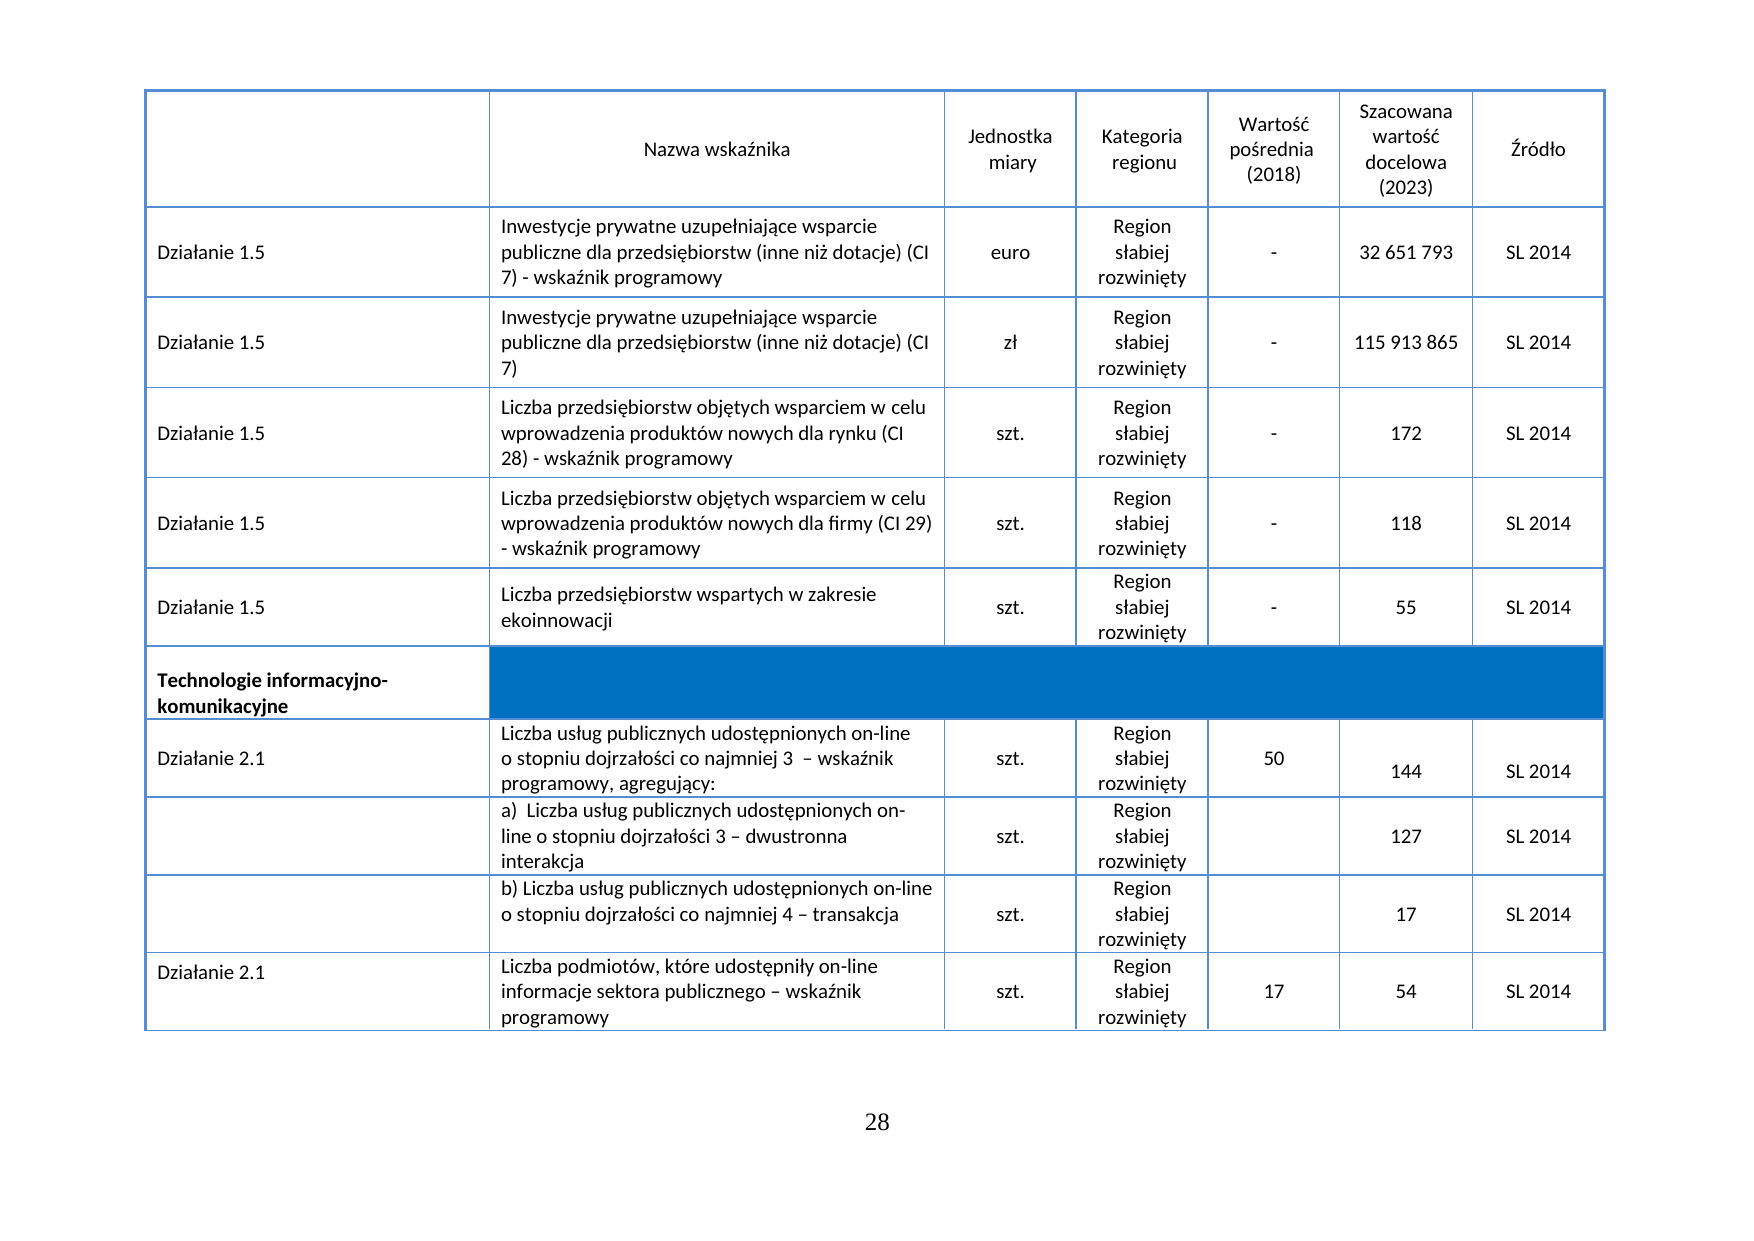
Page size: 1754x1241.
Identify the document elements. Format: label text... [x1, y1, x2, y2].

table_cell SL 2014 [1473, 388, 1603, 477]
table_cell b) Liczba usług publicznych udostępnionych on-line o stopniu dojrzałości co najmniej 4 – transakcja [490, 876, 944, 952]
table_cell a) Liczba usług publicznych udostępnionych on-line o stopniu dojrzałości 3 – dwustronna interakcja [490, 798, 944, 874]
table_header Wartość pośrednia (2018) [1209, 92, 1339, 206]
table_cell SL 2014 [1473, 720, 1603, 796]
table_header Nazwa wskaźnika [490, 92, 944, 206]
table_cell Technologie informacyjno-komunikacyjne [147, 647, 489, 718]
table_header Kategoria regionu [1077, 92, 1207, 206]
table_cell Działanie 2.1 [147, 720, 489, 796]
table_cell zł [945, 298, 1075, 387]
table_cell 32 651 793 [1340, 208, 1472, 296]
table_cell [147, 798, 489, 874]
table_cell SL 2014 [1473, 876, 1603, 952]
table_cell euro [945, 208, 1075, 296]
table_cell SL 2014 [1473, 953, 1603, 1029]
table_cell - [1209, 569, 1339, 645]
table_cell - [1209, 208, 1339, 296]
table_cell Region słabiej rozwinięty [1077, 720, 1207, 796]
table_cell szt. [945, 720, 1075, 796]
table_cell Region słabiej rozwinięty [1077, 478, 1207, 567]
table_cell - [1209, 478, 1339, 567]
table_cell 17 [1340, 876, 1472, 952]
table_cell 17 [1209, 953, 1339, 1029]
table_cell - [1209, 298, 1339, 387]
table_cell Działanie 1.5 [147, 298, 489, 387]
table_cell Region słabiej rozwinięty [1077, 388, 1207, 477]
table_cell Liczba przedsiębiorstw objętych wsparciem w celu wprowadzenia produktów nowych dla rynku (CI 28) - wskaźnik programowy [490, 388, 944, 477]
table_cell 144 [1340, 720, 1472, 796]
table_cell szt. [945, 388, 1075, 477]
table_cell 115 913 865 [1340, 298, 1472, 387]
table_cell Liczba przedsiębiorstw objętych wsparciem w celu wprowadzenia produktów nowych dla firmy (CI 29) - wskaźnik programowy [490, 478, 944, 567]
table_cell SL 2014 [1473, 478, 1603, 567]
table_cell Region słabiej rozwinięty [1077, 798, 1207, 874]
table_cell Działanie 1.5 [147, 569, 489, 645]
table_cell Liczba przedsiębiorstw wspartych w zakresie ekoinnowacji [490, 569, 944, 645]
table_cell SL 2014 [1473, 798, 1603, 874]
table_cell Działanie 1.5 [147, 208, 489, 296]
table_cell 118 [1340, 478, 1472, 567]
table_cell SL 2014 [1473, 298, 1603, 387]
table_cell Działanie 1.5 [147, 388, 489, 477]
table_cell Inwestycje prywatne uzupełniające wsparcie publiczne dla przedsiębiorstw (inne niż dotacje) (CI 7) [490, 298, 944, 387]
table_header Szacowana wartość docelowa (2023) [1340, 92, 1472, 206]
table_cell - [1209, 388, 1339, 477]
table_cell 54 [1340, 953, 1472, 1029]
table_cell 55 [1340, 569, 1472, 645]
table_cell szt. [945, 478, 1075, 567]
table_cell Region słabiej rozwinięty [1077, 298, 1207, 387]
table_cell Działanie 1.5 [147, 478, 489, 567]
table_cell szt. [945, 798, 1075, 874]
table_cell SL 2014 [1473, 569, 1603, 645]
table_header Źródło [1473, 92, 1603, 206]
table_cell Region słabiej rozwinięty [1077, 953, 1207, 1029]
table_cell Liczba usług publicznych udostępnionych on-line o stopniu dojrzałości co najmniej 3 – wskaźnik programowy, agregujący: [490, 720, 944, 796]
table_cell Inwestycje prywatne uzupełniające wsparcie publiczne dla przedsiębiorstw (inne niż dotacje) (CI 7) - wskaźnik programowy [490, 208, 944, 296]
table_header Jednostka miary [945, 92, 1075, 206]
table_cell SL 2014 [1473, 208, 1603, 296]
table_cell Region słabiej rozwinięty [1077, 876, 1207, 952]
table_cell szt. [945, 953, 1075, 1029]
table_cell Region słabiej rozwinięty [1077, 208, 1207, 296]
table_cell [490, 647, 1603, 718]
table_cell 50 [1209, 720, 1339, 796]
table_cell [1209, 798, 1339, 874]
table_cell Działanie 2.1 [147, 953, 489, 1029]
table_cell Region słabiej rozwinięty [1077, 569, 1207, 645]
table_cell szt. [945, 876, 1075, 952]
table_header [147, 92, 489, 206]
table_cell [1209, 876, 1339, 952]
table_cell [147, 876, 489, 952]
table_cell szt. [945, 569, 1075, 645]
table_cell Liczba podmiotów, które udostępniły on-line informacje sektora publicznego – wskaźnik programowy [490, 953, 944, 1029]
table_cell 127 [1340, 798, 1472, 874]
table_cell 172 [1340, 388, 1472, 477]
